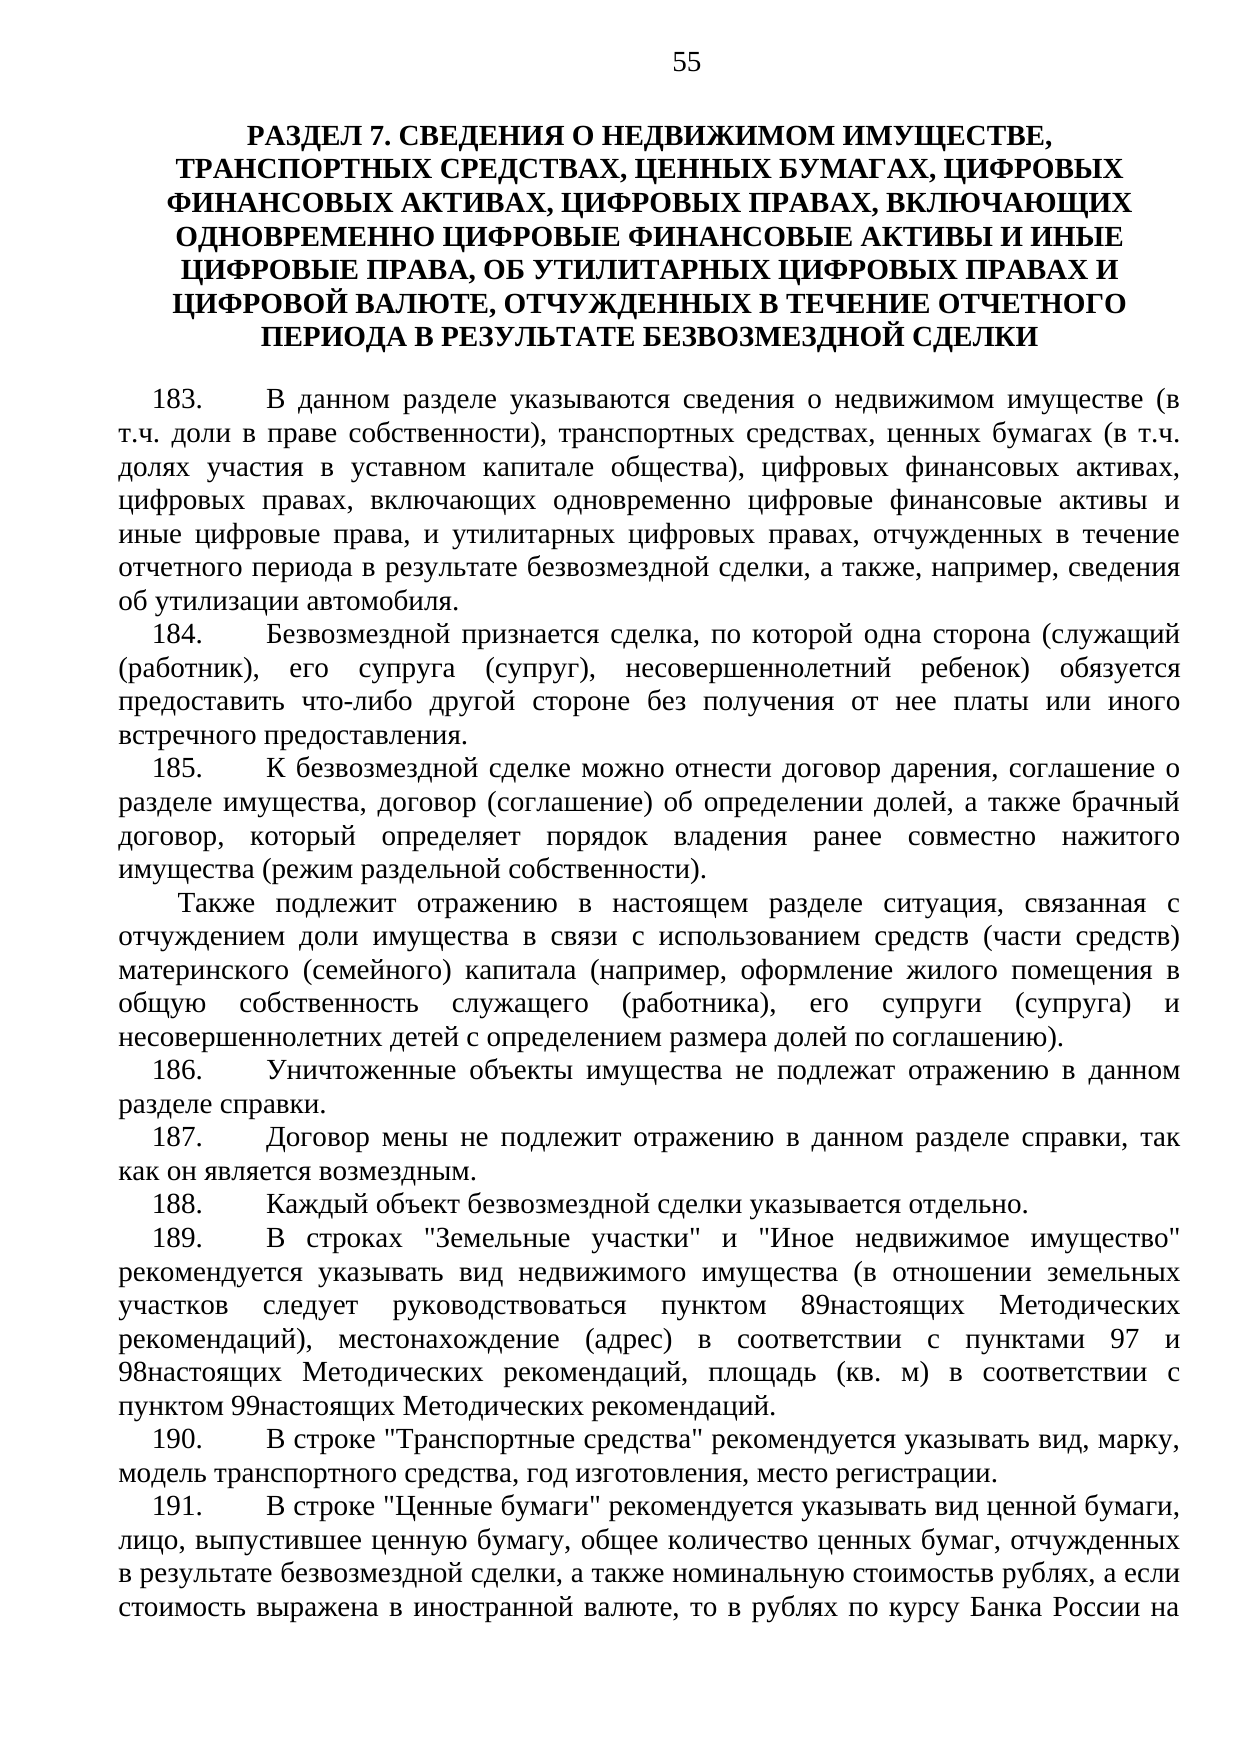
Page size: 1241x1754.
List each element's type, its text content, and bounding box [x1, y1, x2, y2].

list В строках "Земельные участки" и "Иное недвижимое имущество" рекомендуется указывать вид недвижимого имущества (в отношении земельных участков следует руководствоваться пунктом 89настоящих Методических рекомендаций), местонахождение (адрес) в соответствии с пунктами 97 и 98настоящих Методических рекомендаций, площадь (кв. м) в соответствии с пунктом 99настоящих Методических рекомендаций. [118, 1220, 1181, 1421]
list В данном разделе указываются сведения о недвижимом имуществе (в т.ч. доли в праве собственности), транспортных средствах, ценных бумагах (в т.ч. долях участия в уставном капитале общества), цифровых финансовых активах, цифровых правах, включающих одновременно цифровые финансовые активы и иные цифровые права, и утилитарных цифровых правах, отчужденных в течение отчетного периода в результате безвозмездной сделки, а также, например, сведения об утилизации автомобиля. [118, 382, 1181, 616]
list В строке "Транспортные средства" рекомендуется указывать вид, марку, модель транспортного средства, год изготовления, место регистрации. [118, 1421, 1181, 1488]
list Каждый объект безвозмездной сделки указывается отдельно. [118, 1187, 1181, 1220]
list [118, 1488, 1181, 1623]
text РАЗДЕЛ 7. СВЕДЕНИЯ О НЕДВИЖИМОМ ИМУЩЕСТВЕ, ТРАНСПОРТНЫХ СРЕДСТВАХ, ЦЕННЫХ БУМАГАХ, ЦИФРОВЫХ ФИНАНСОВЫХ АКТИВАХ, ЦИФРОВЫХ ПРАВАХ, ВКЛЮЧАЮЩИХ ОДНОВРЕМЕННО ЦИФРОВЫЕ ФИНАНСОВЫЕ АКТИВЫ И ИНЫЕ ЦИФРОВЫЕ ПРАВА, ОБ УТИЛИТАРНЫХ ЦИФРОВЫХ ПРАВАХ И ЦИФРОВОЙ ВАЛЮТЕ, ОТЧУЖДЕННЫХ В ТЕЧЕНИЕ ОТЧЕТНОГО ПЕРИОДА В РЕЗУЛЬТАТЕ БЕЗВОЗМЕЗДНОЙ СДЕЛКИ [118, 118, 1181, 353]
list К безвозмездной сделке можно отнести договор дарения, соглашение о разделе имущества, договор (соглашение) об определении долей, а также брачный договор, который определяет порядок владения ранее совместно нажитого имущества (режим раздельной собственности). [118, 751, 1181, 885]
list Безвозмездной признается сделка, по которой одна сторона (служащий (работник), его супруга (супруг), несовершеннолетний ребенок) обязуется предоставить что-либо другой стороне без получения от нее платы или иного встречного предоставления. [118, 616, 1181, 751]
list Договор мены не подлежит отражению в данном разделе справки, так как он является возмездным. [118, 1119, 1181, 1187]
list Также подлежит отражению в настоящем разделе ситуация, связанная с отчуждением доли имущества в связи с использованием средств (части средств) материнского (семейного) капитала (например, оформление жилого помещения в общую собственность служащего (работника), его супруги (супруга) и несовершеннолетних детей с определением размера долей по соглашению). [118, 885, 1181, 1052]
list Уничтоженные объекты имущества не подлежат отражению в данном разделе справки. [118, 1052, 1181, 1119]
